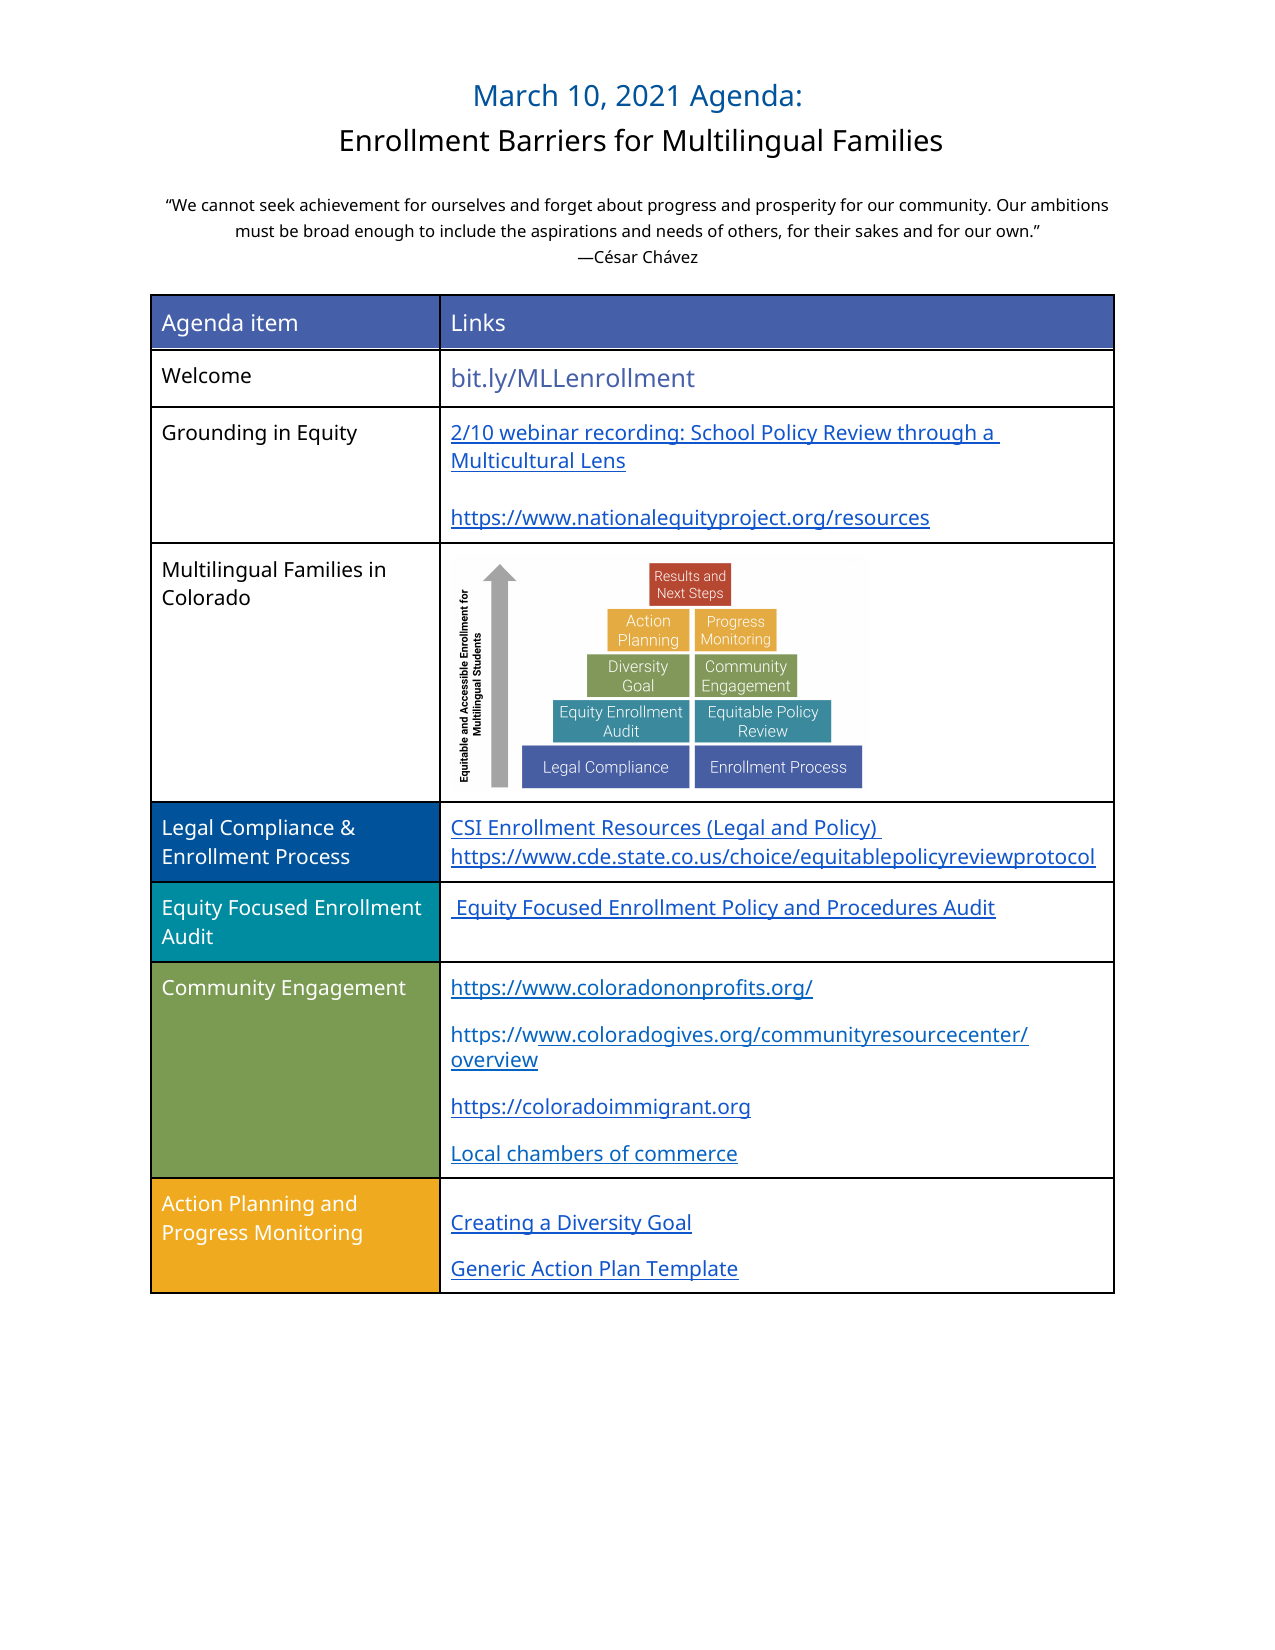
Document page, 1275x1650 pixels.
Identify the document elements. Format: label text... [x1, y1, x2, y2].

table_header Links [441, 296, 1113, 348]
table_cell 2/10 webinar recording: School Policy Review through a Multicultural Lens https://www.nationalequityproject.org/resources [441, 408, 1113, 542]
table_cell https://www.coloradononprofits.org/ https://www.coloradogives.org/communityresourcecenter/overview https://coloradoimmigrant.org Local chambers of commerce [441, 963, 1113, 1177]
table_cell CSI Enrollment Resources (Legal and Policy) https://www.cde.state.co.us/choice/equitablepolicyreviewprotocol [441, 803, 1113, 881]
table_cell Multilingual Families in Colorado [152, 544, 439, 801]
table_cell Equity Focused Enrollment Audit [152, 883, 439, 961]
table_cell Creating a Diversity Goal Generic Action Plan Template [441, 1179, 1113, 1292]
table_header Agenda item [152, 296, 439, 348]
table_cell Legal Compliance & Enrollment Process [152, 803, 439, 881]
text “We cannot seek achievement for ourselves and forget about progress and prosperity for our community. Our ambitions must be broad enough to include the aspirations and needs of others, for their sakes and for our own.” [150, 193, 1125, 242]
table_cell Action Planning and Progress Monitoring [152, 1179, 439, 1292]
text —César Chávez [150, 246, 1125, 268]
table_cell Grounding in Equity [152, 408, 439, 542]
table_cell bit.ly/MLLenrollment [441, 351, 1113, 406]
table_cell Equity Focused Enrollment Policy and Procedures Audit [441, 883, 1113, 961]
table_cell [441, 544, 1113, 801]
table_cell Welcome [152, 351, 439, 406]
picture [450, 554, 870, 791]
table_cell Community Engagement [152, 963, 439, 1177]
